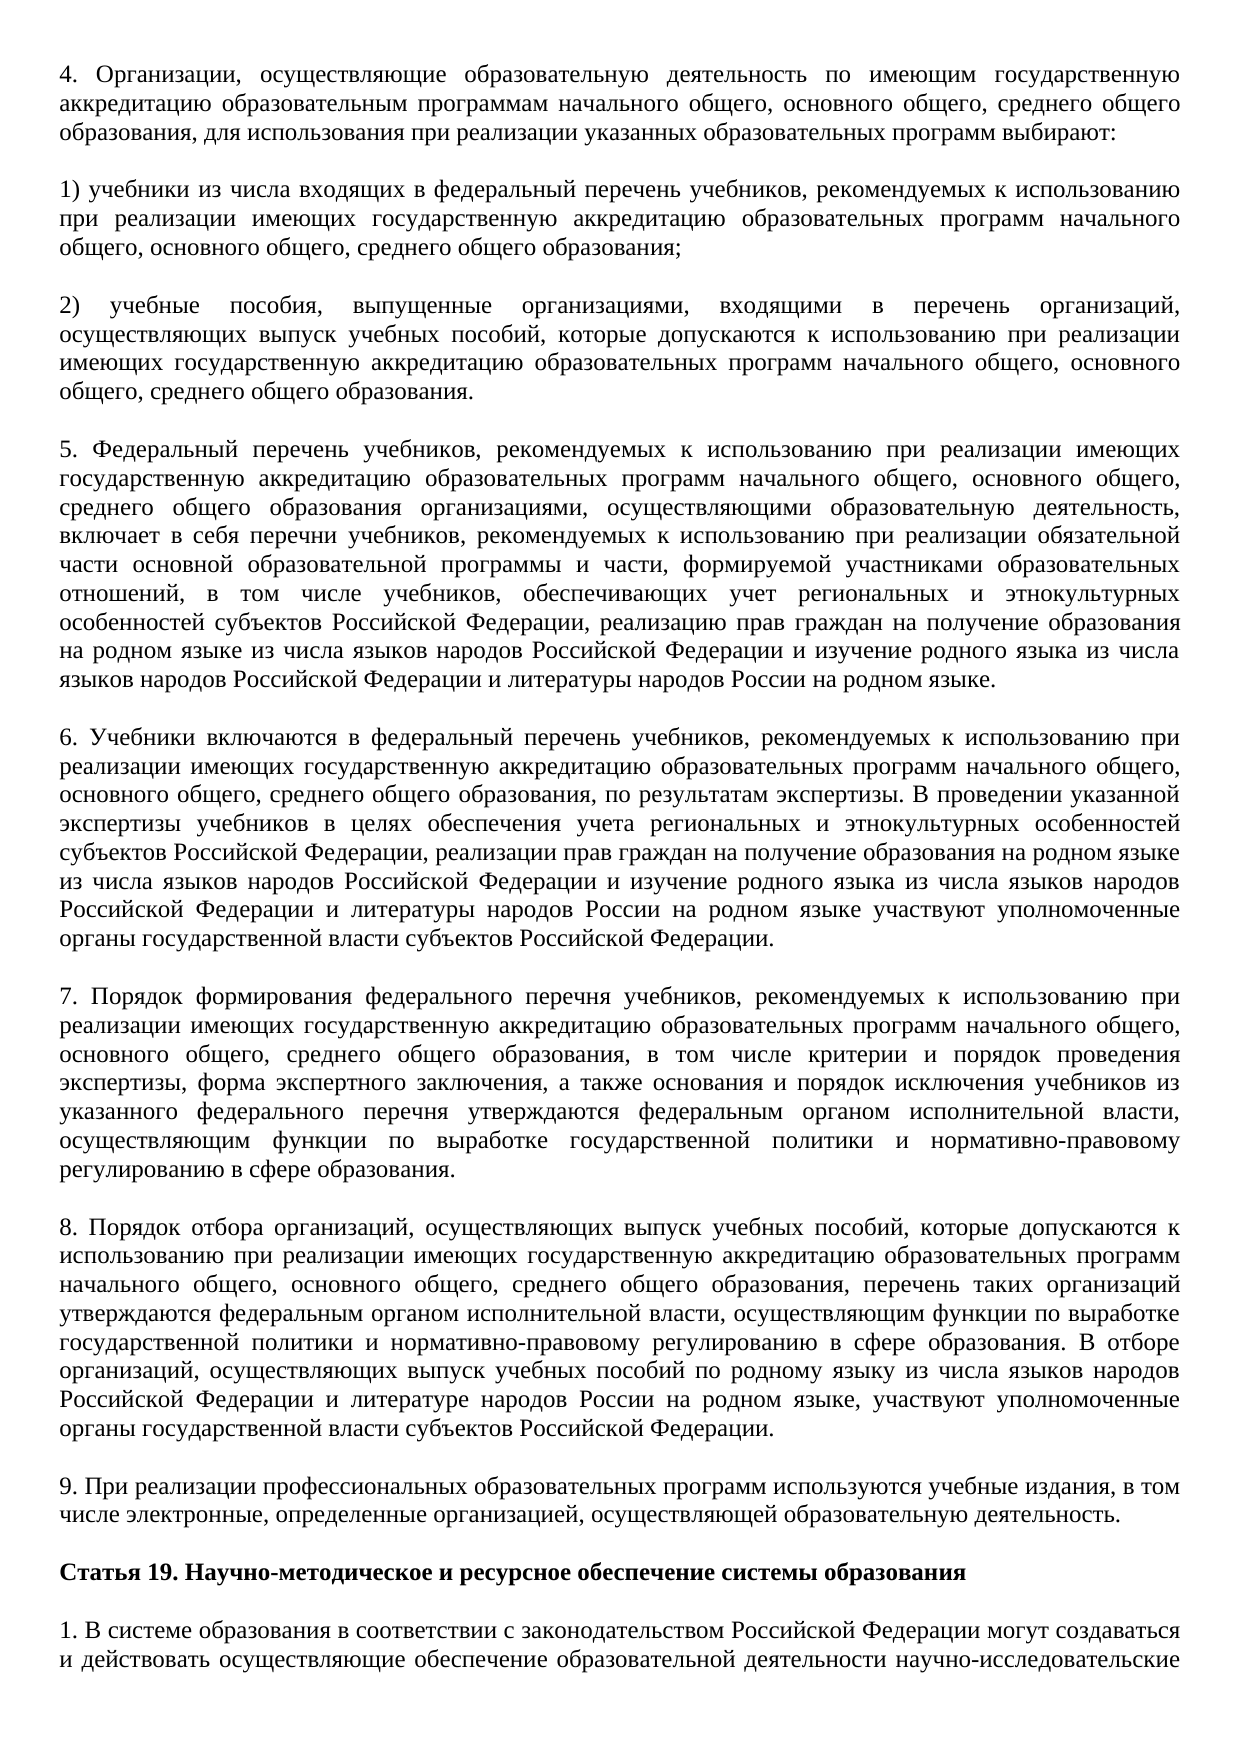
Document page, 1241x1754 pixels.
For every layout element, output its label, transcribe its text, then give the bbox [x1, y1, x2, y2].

text 9. При реализации профессиональных образовательных программ используются учебные издания, в том числе электронные, определенные организацией, осуществляющей образовательную деятельность. [59, 1471, 1181, 1528]
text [59, 1615, 1181, 1673]
text 6. Учебники включаются в федеральный перечень учебников, рекомендуемых к использованию при реализации имеющих государственную аккредитацию образовательных программ начального общего, основного общего, среднего общего образования, по результатам экспертизы. В проведении указанной экспертизы учебников в целях обеспечения учета региональных и этнокультурных особенностей субъектов Российской Федерации, реализации прав граждан на получение образования на родном языке из числа языков народов Российской Федерации и изучение родного языка из числа языков народов Российской Федерации и литературы народов России на родном языке участвуют уполномоченные органы государственной власти субъектов Российской Федерации. [59, 722, 1181, 952]
text 1) учебники из числа входящих в федеральный перечень учебников, рекомендуемых к использованию при реализации имеющих государственную аккредитацию образовательных программ начального общего, основного общего, среднего общего образования; [59, 174, 1181, 261]
text 7. Порядок формирования федерального перечня учебников, рекомендуемых к использованию при реализации имеющих государственную аккредитацию образовательных программ начального общего, основного общего, среднего общего образования, в том числе критерии и порядок проведения экспертизы, форма экспертного заключения, а также основания и порядок исключения учебников из указанного федерального перечня утверждаются федеральным органом исполнительной власти, осуществляющим функции по выработке государственной политики и нормативно-правовому регулированию в сфере образования. [59, 981, 1181, 1182]
text 8. Порядок отбора организаций, осуществляющих выпуск учебных пособий, которые допускаются к использованию при реализации имеющих государственную аккредитацию образовательных программ начального общего, основного общего, среднего общего образования, перечень таких организаций утверждаются федеральным органом исполнительной власти, осуществляющим функции по выработке государственной политики и нормативно-правовому регулированию в сфере образования. В отборе организаций, осуществляющих выпуск учебных пособий по родному языку из числа языков народов Российской Федерации и литературе народов России на родном языке, участвуют уполномоченные органы государственной власти субъектов Российской Федерации. [59, 1212, 1181, 1442]
text 2) учебные пособия, выпущенные организациями, входящими в перечень организаций, осуществляющих выпуск учебных пособий, которые допускаются к использованию при реализации имеющих государственную аккредитацию образовательных программ начального общего, основного общего, среднего общего образования. [59, 290, 1181, 405]
text 4. Организации, осуществляющие образовательную деятельность по имеющим государственную аккредитацию образовательным программам начального общего, основного общего, среднего общего образования, для использования при реализации указанных образовательных программ выбирают: [59, 59, 1181, 145]
text Статья 19. Научно-методическое и ресурсное обеспечение системы образования [59, 1557, 1181, 1586]
text 5. Федеральный перечень учебников, рекомендуемых к использованию при реализации имеющих государственную аккредитацию образовательных программ начального общего, основного общего, среднего общего образования организациями, осуществляющими образовательную деятельность, включает в себя перечни учебников, рекомендуемых к использованию при реализации обязательной части основной образовательной программы и части, формируемой участниками образовательных отношений, в том числе учебников, обеспечивающих учет региональных и этнокультурных особенностей субъектов Российской Федерации, реализацию прав граждан на получение образования на родном языке из числа языков народов Российской Федерации и изучение родного языка из числа языков народов Российской Федерации и литературы народов России на родном языке. [59, 434, 1181, 693]
